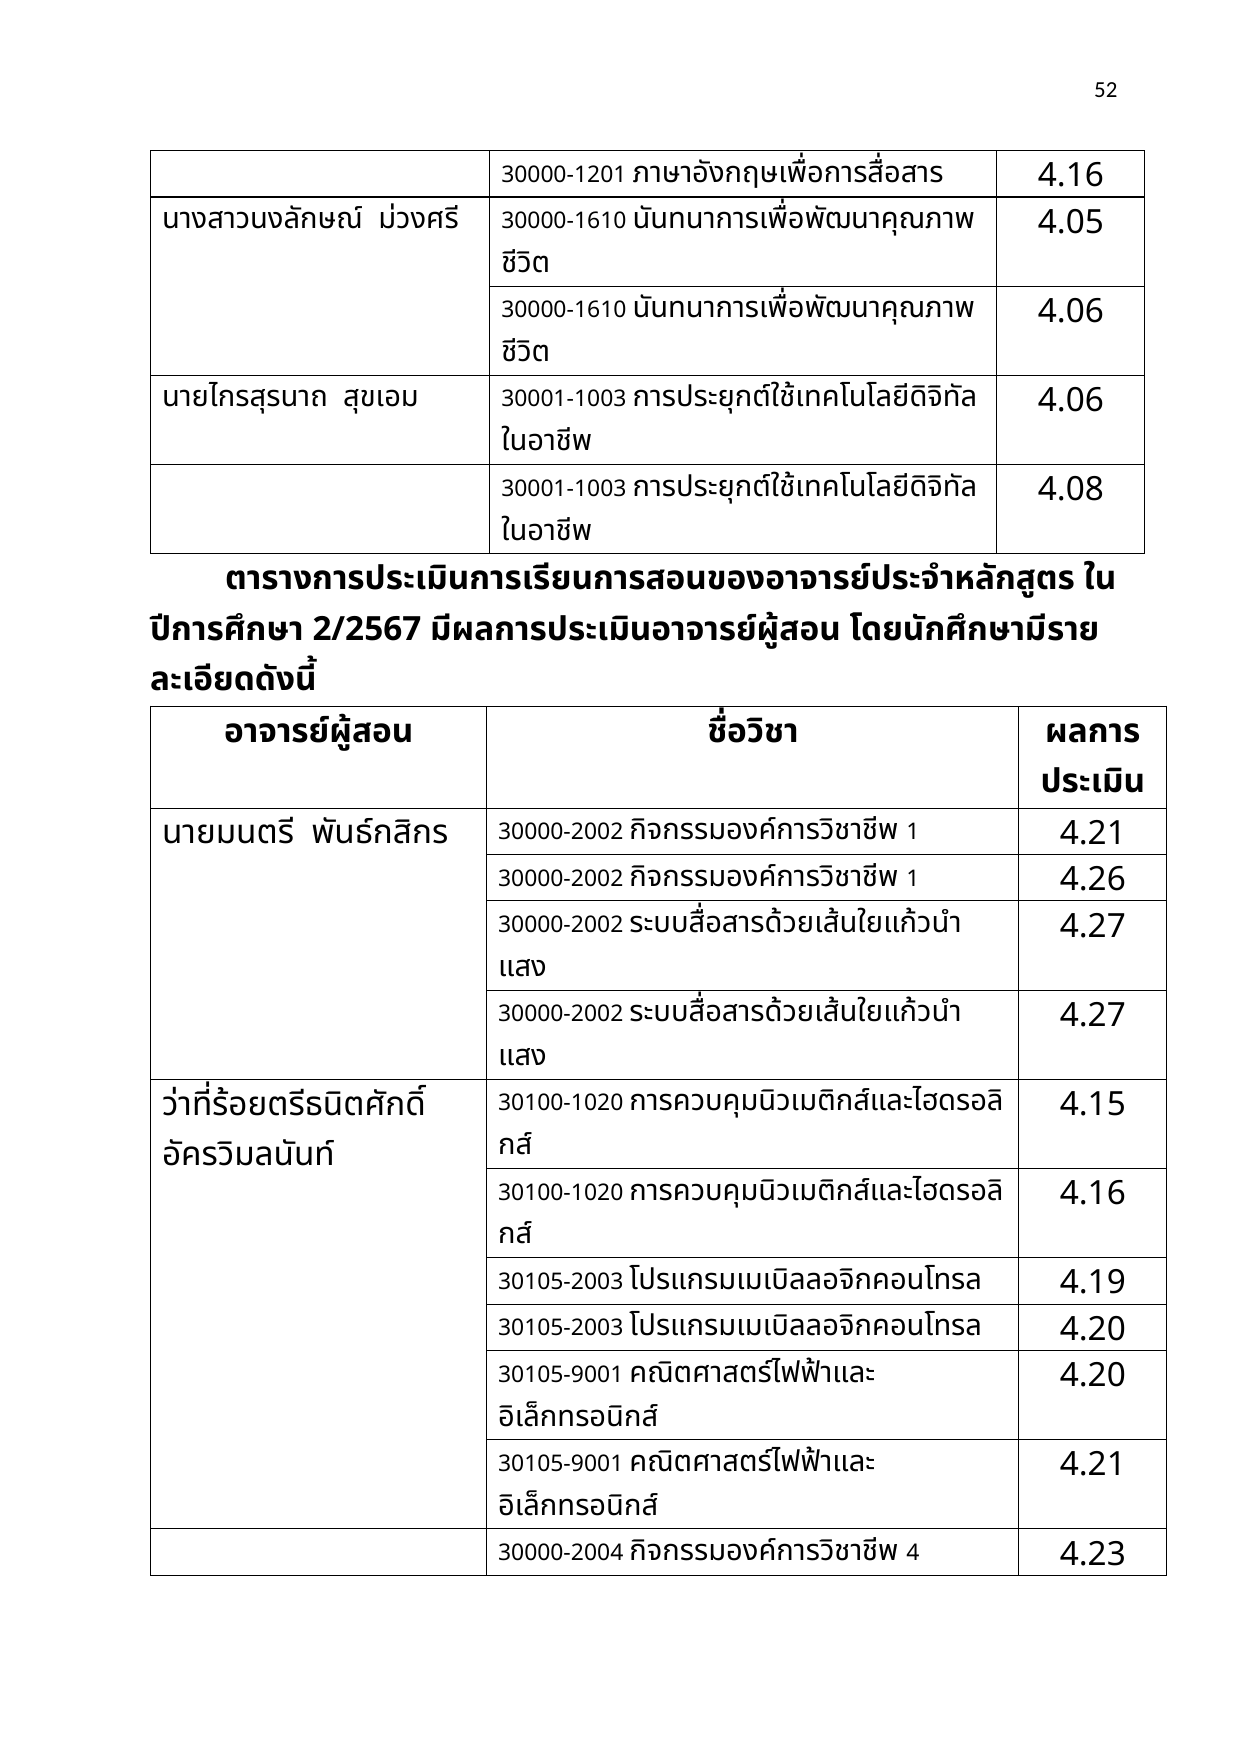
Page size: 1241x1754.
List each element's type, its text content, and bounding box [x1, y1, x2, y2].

table_cell 4.16 [1019, 1169, 1166, 1257]
table_cell 4.26 [1019, 855, 1166, 900]
table_cell 30105-9001 คณิตศาสตร์ไฟฟ้าและอิเล็กทรอนิกส์ [487, 1351, 1018, 1439]
table_cell 4.20 [1019, 1305, 1166, 1350]
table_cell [490, 151, 996, 196]
table_cell 4.08 [997, 465, 1144, 553]
table_cell 4.06 [997, 287, 1144, 375]
table_cell ว่าที่ร้อยตรีธนิตศักดิ์ อัครวิมลนันท์ [151, 1080, 486, 1528]
table_cell 30000-1610 นันทนาการเพื่อพัฒนาคุณภาพชีวิต [490, 287, 996, 375]
table_cell 4.05 [997, 198, 1144, 286]
table_cell 30105-2003 โปรแกรมเมเบิลลอจิกคอนโทรล [487, 1305, 1018, 1350]
table_header ผลการ ประเมิน [1019, 707, 1166, 807]
table_cell 30105-9001 คณิตศาสตร์ไฟฟ้าและอิเล็กทรอนิกส์ [487, 1440, 1018, 1528]
table_cell 30001-1003 การประยุกต์ใช้เทคโนโลยีดิจิทัลในอาชีพ [490, 376, 996, 464]
table_cell 4.21 [1019, 809, 1166, 854]
table_cell นางสาวนงลักษณ์ ม่วงศรี [151, 198, 489, 375]
text ตารางการประเมินการเรียนการสอนของอาจารย์ประจำหลักสูตร ในปีการศึกษา 2/2567 มีผลการประเมินอาจารย์ผู้สอน โดยนักศึกษามีรายละเอียดดังนี้ [150, 554, 1117, 706]
table_cell [151, 465, 489, 553]
table_cell 4.06 [997, 376, 1144, 464]
table_cell 4.27 [1019, 991, 1166, 1079]
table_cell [151, 1529, 486, 1575]
table_cell 30105-2003 โปรแกรมเมเบิลลอจิกคอนโทรล [487, 1258, 1018, 1303]
table_cell 30000-2002 ระบบสื่อสารด้วยเส้นใยแก้วนําแสง [487, 901, 1018, 989]
table_cell 30000-2002 ระบบสื่อสารด้วยเส้นใยแก้วนําแสง [487, 991, 1018, 1079]
table_cell 30000-2002 กิจกรรมองค์การวิชาชีพ 1 [487, 809, 1018, 854]
table_cell 30001-1003 การประยุกต์ใช้เทคโนโลยีดิจิทัลในอาชีพ [490, 465, 996, 553]
table_cell 4.16 [997, 151, 1144, 196]
table_cell 30000-1610 นันทนาการเพื่อพัฒนาคุณภาพชีวิต [490, 198, 996, 286]
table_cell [487, 1529, 1018, 1575]
table_cell 4.23 [1019, 1529, 1166, 1575]
table_cell นายมนตรี พันธ์กสิกร [151, 809, 486, 1079]
table_header อาจารย์ผู้สอน [151, 707, 486, 807]
table_cell 4.21 [1019, 1440, 1166, 1528]
table_cell 4.19 [1019, 1258, 1166, 1303]
table_cell 4.15 [1019, 1080, 1166, 1168]
table_cell 4.20 [1019, 1351, 1166, 1439]
table_cell 30000-2002 กิจกรรมองค์การวิชาชีพ 1 [487, 855, 1018, 900]
table_cell 30100-1020 การควบคุมนิวเมติกส์และไฮดรอลิกส์ [487, 1080, 1018, 1168]
table_cell 30100-1020 การควบคุมนิวเมติกส์และไฮดรอลิกส์ [487, 1169, 1018, 1257]
table_cell นายไกรสุรนาถ สุขเอม [151, 376, 489, 464]
table_header ชื่อวิชา [487, 707, 1018, 807]
table_cell 4.27 [1019, 901, 1166, 989]
